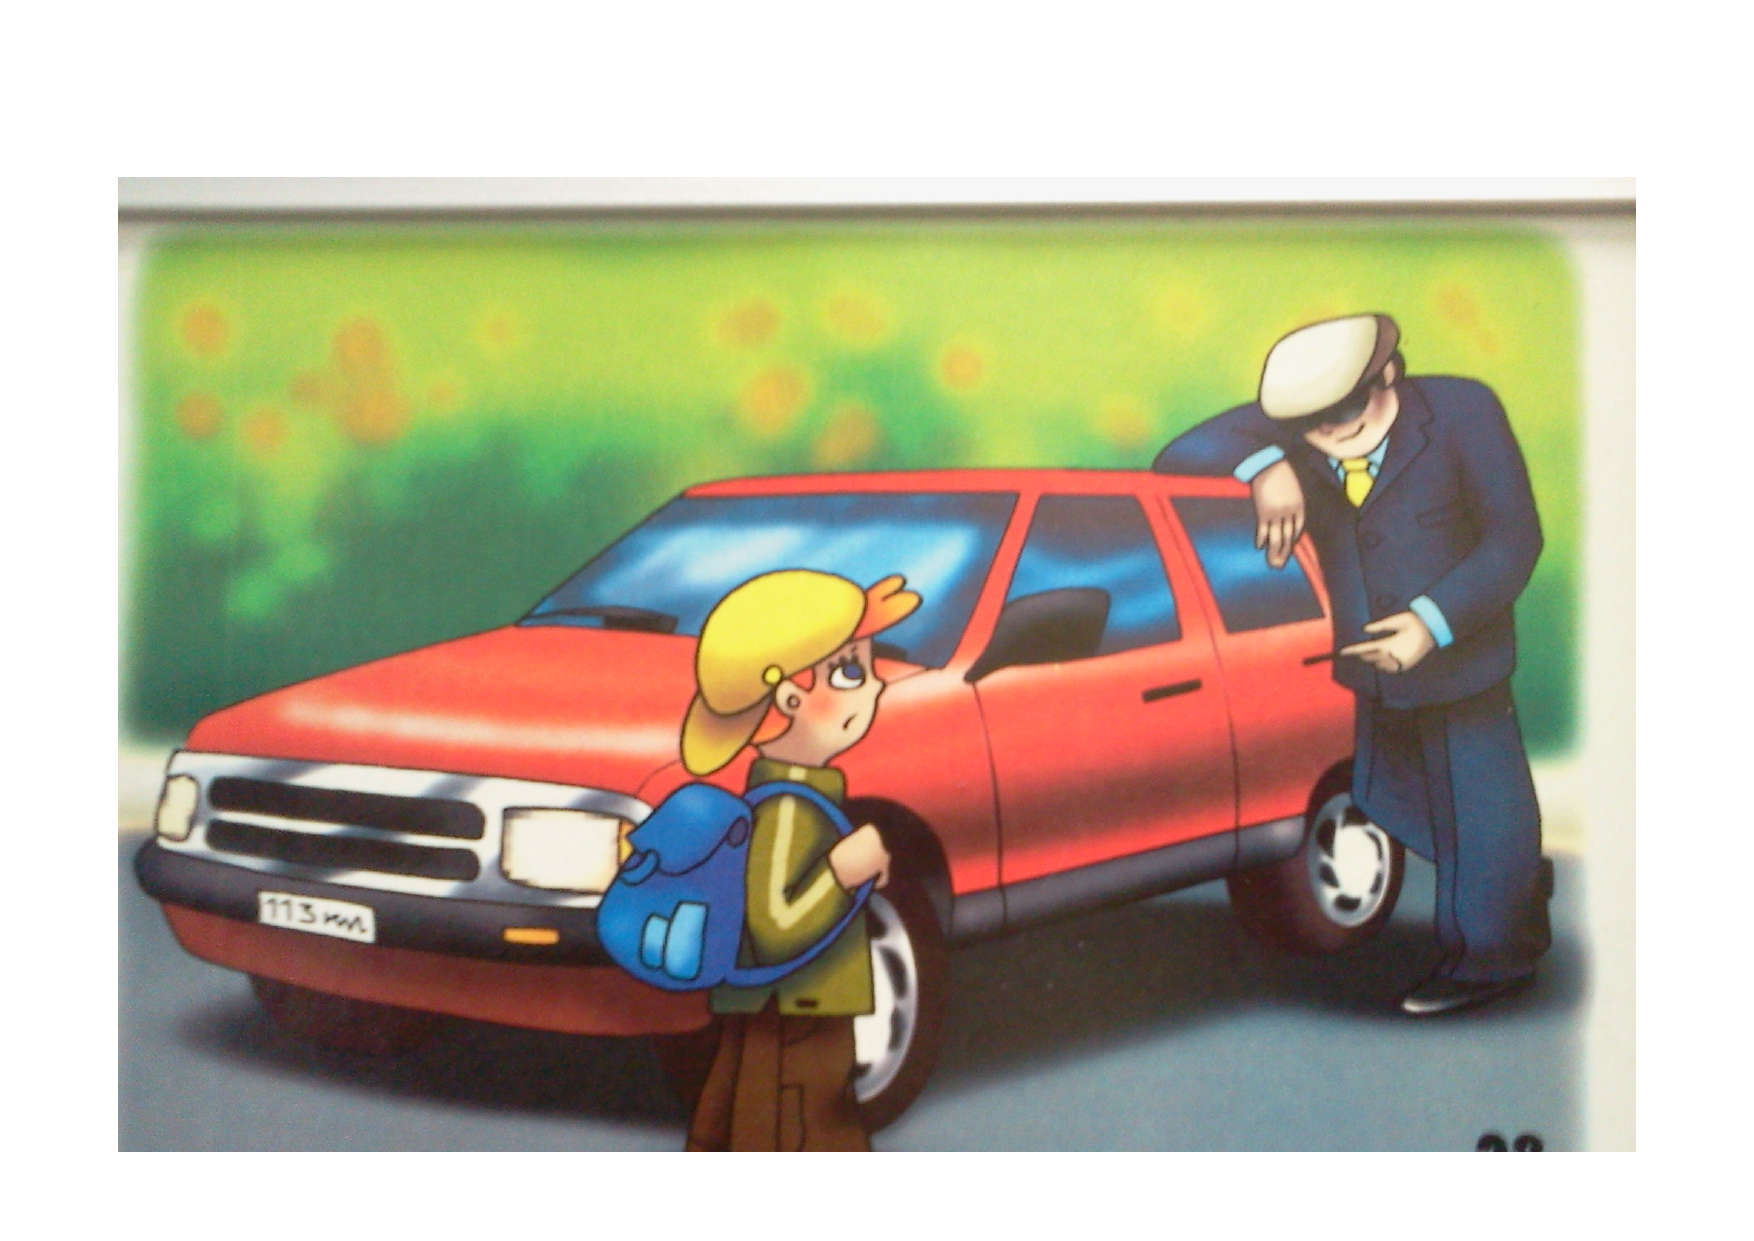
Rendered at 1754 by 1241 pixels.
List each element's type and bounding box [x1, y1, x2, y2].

picture [118, 177, 1636, 1152]
